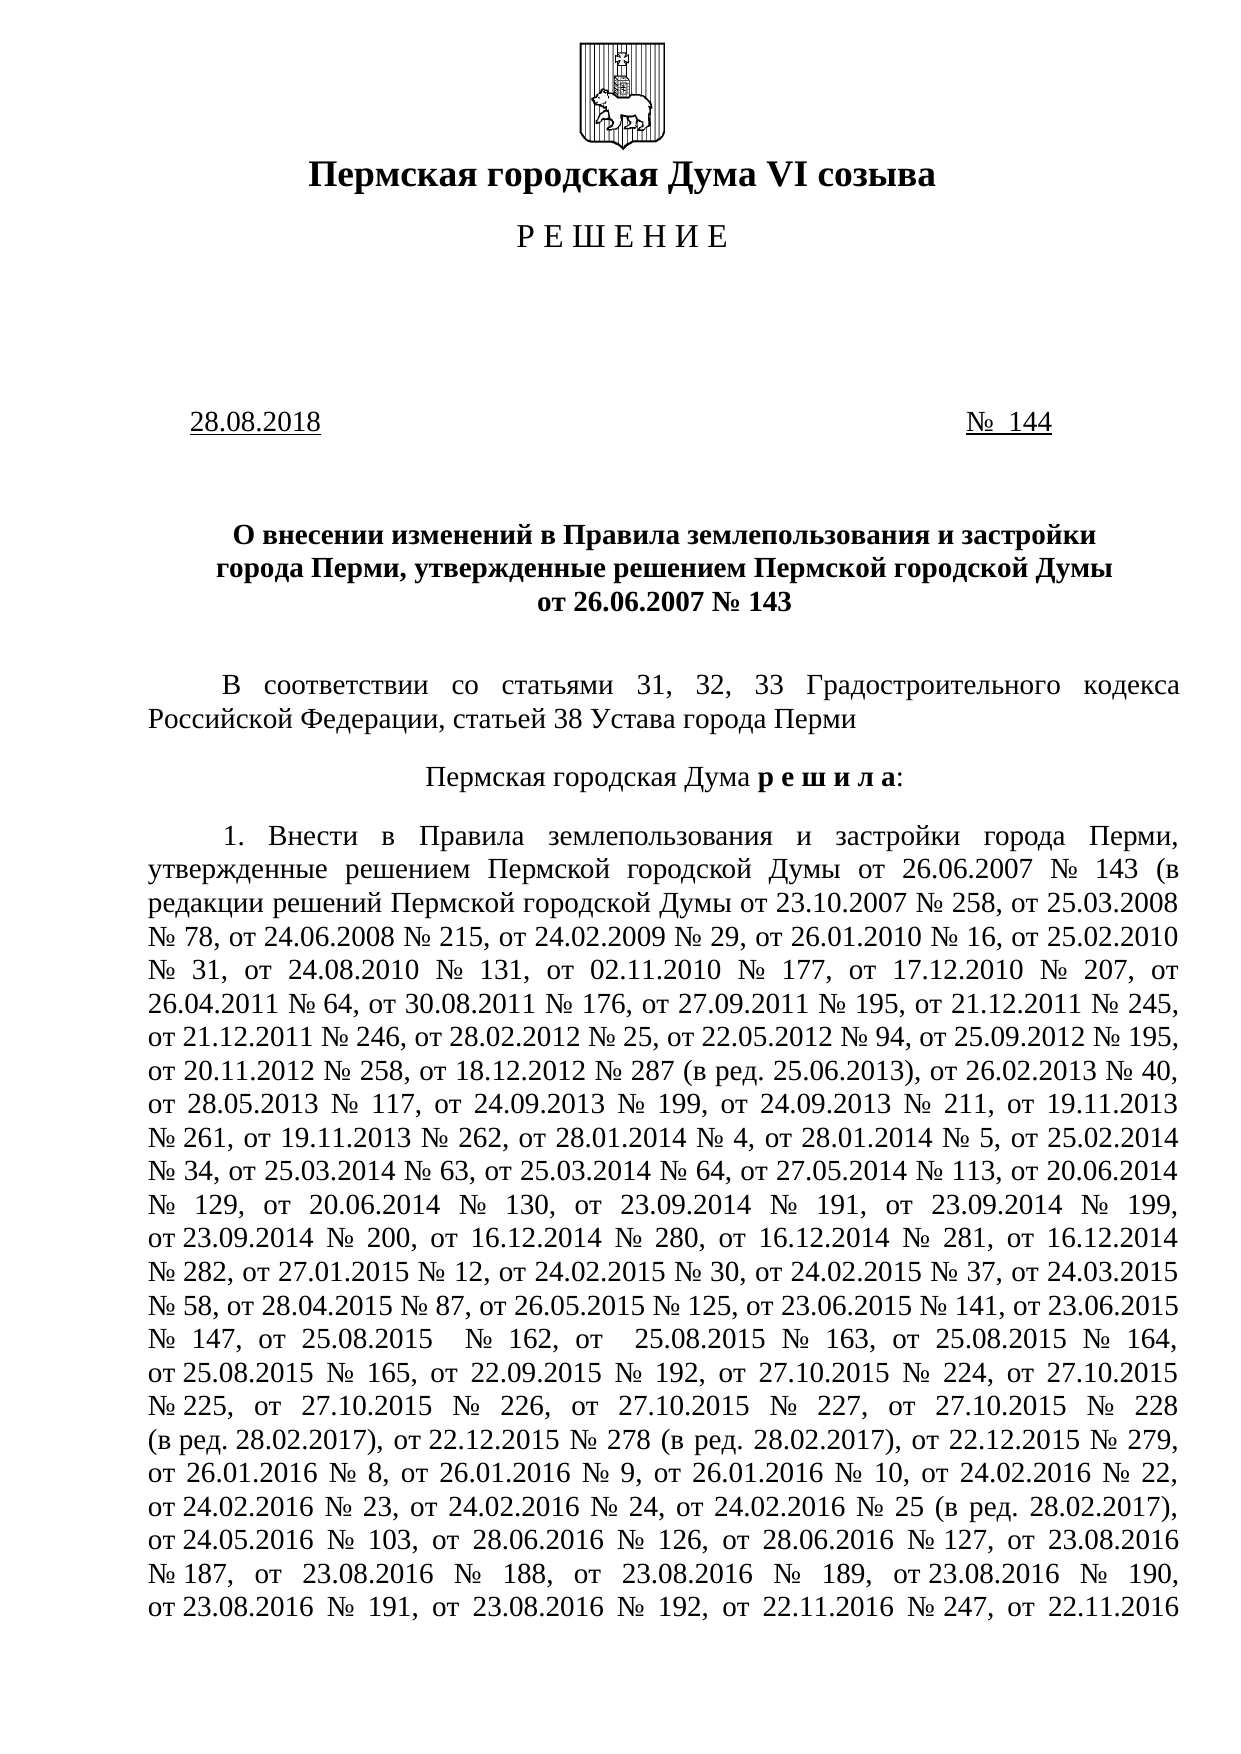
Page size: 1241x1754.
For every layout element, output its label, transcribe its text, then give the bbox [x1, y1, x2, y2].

text города Перми, утвержденные решением Пермской городской Думы [148, 550, 1181, 584]
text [148, 818, 1179, 1623]
text О внесении изменений в Правила землепользования и застройки [148, 517, 1181, 550]
text В соответствии со статьями 31, 32, 33 Градостроительного кодекса Российской Федерации, статьей 38 Устава города Перми [148, 667, 1181, 734]
text от 26.06.2007 № 143 [148, 584, 1181, 617]
text Пермская городская Дума р е ш и л а: [148, 759, 1181, 793]
